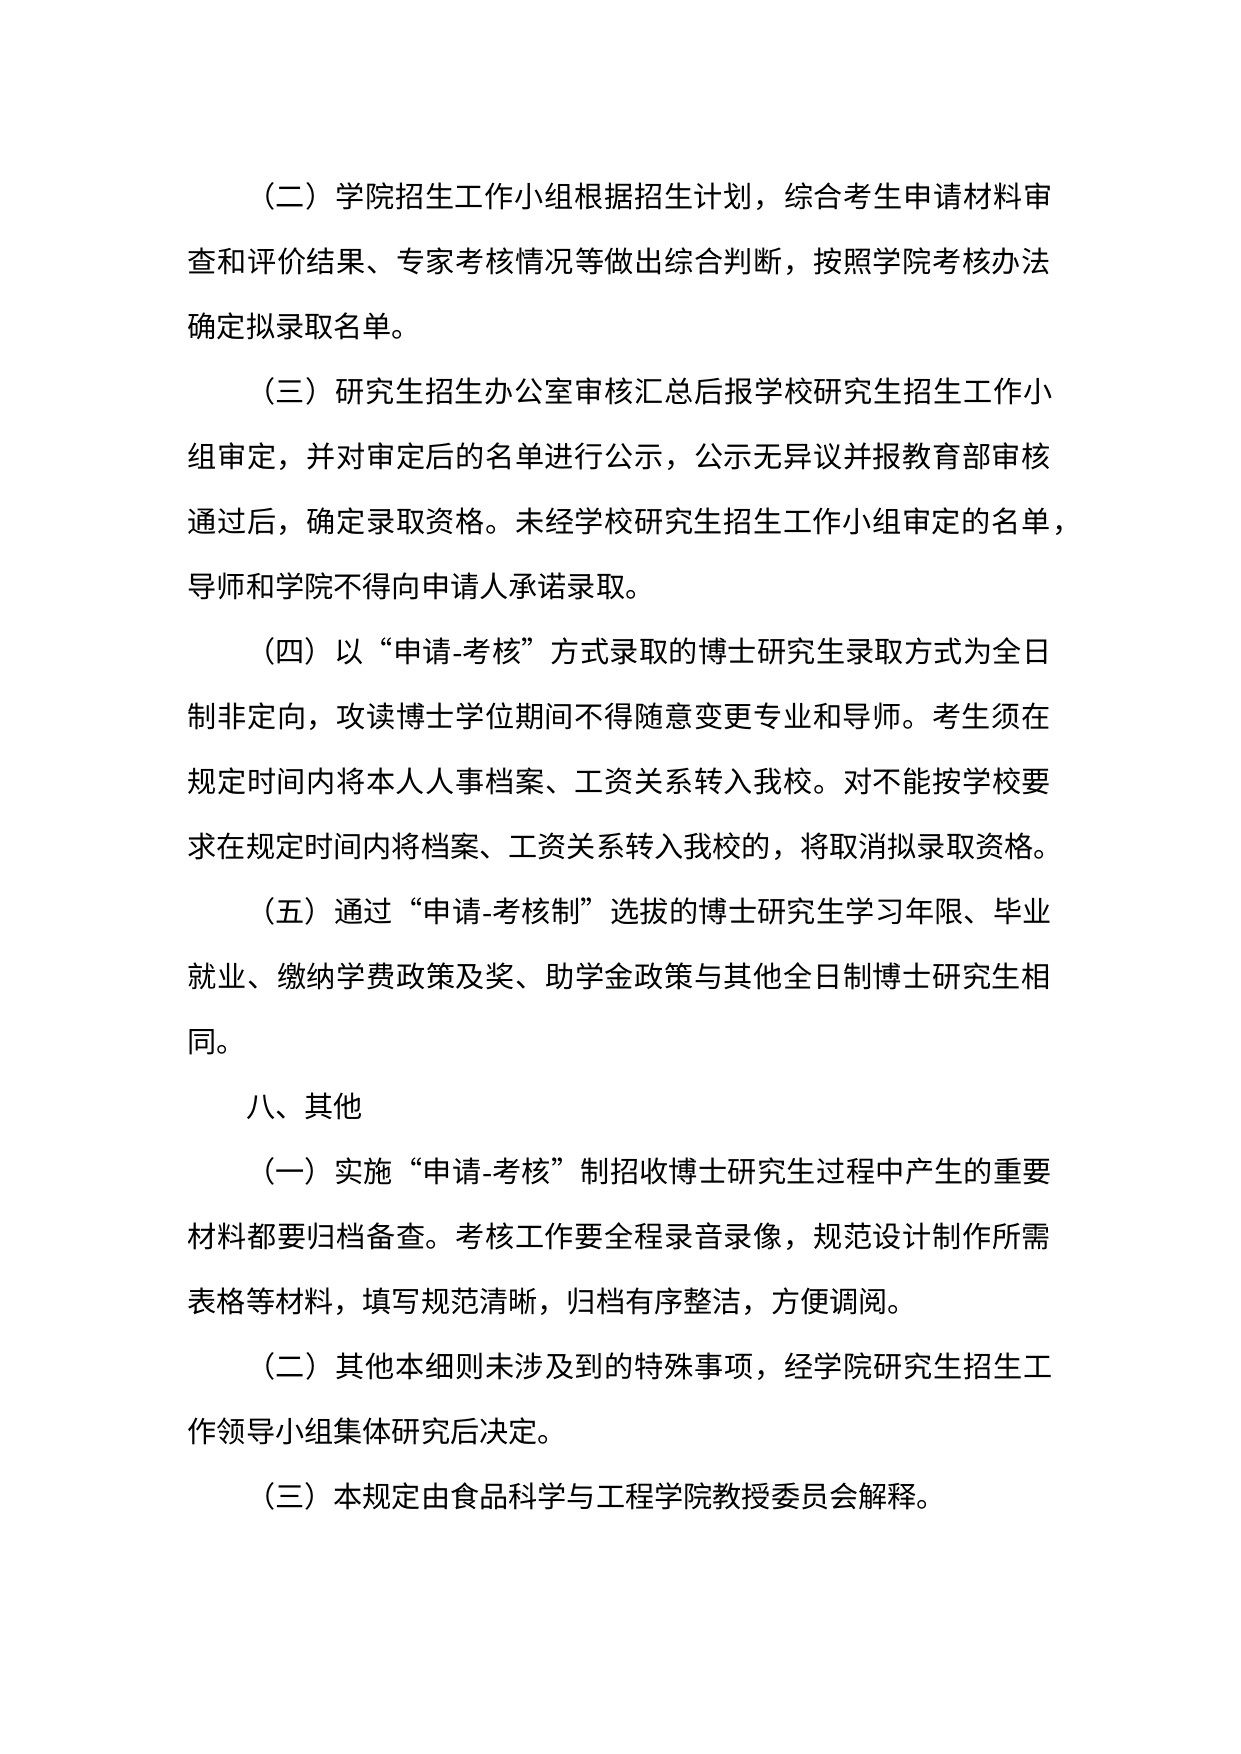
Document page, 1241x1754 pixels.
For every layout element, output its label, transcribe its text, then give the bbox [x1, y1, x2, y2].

text （二）其他本细则未涉及到的特殊事项，经学院研究生招生工作领导小组集体研究后决定。 [187, 1332, 1053, 1462]
text （二）学院招生工作小组根据招生计划，综合考生申请材料审查和评价结果、专家考核情况等做出综合判断，按照学院考核办法确定拟录取名单。 [187, 162, 1053, 357]
text （三）本规定由食品科学与工程学院教授委员会解释。 [187, 1462, 1053, 1527]
text 八、其他 [187, 1072, 1053, 1137]
text （四）以“申请-考核”方式录取的博士研究生录取方式为全日制非定向，攻读博士学位期间不得随意变更专业和导师。考生须在规定时间内将本人人事档案、工资关系转入我校。对不能按学校要求在规定时间内将档案、工资关系转入我校的，将取消拟录取资格。 [187, 617, 1053, 877]
text （三）研究生招生办公室审核汇总后报学校研究生招生工作小组审定，并对审定后的名单进行公示，公示无异议并报教育部审核通过后，确定录取资格。未经学校研究生招生工作小组审定的名单，导师和学院不得向申请人承诺录取。 [187, 357, 1053, 617]
text （五）通过“申请-考核制”选拔的博士研究生学习年限、毕业就业、缴纳学费政策及奖、助学金政策与其他全日制博士研究生相同。 [187, 877, 1053, 1072]
text （一）实施“申请-考核”制招收博士研究生过程中产生的重要材料都要归档备查。考核工作要全程录音录像，规范设计制作所需表格等材料，填写规范清晰，归档有序整洁，方便调阅。 [187, 1137, 1053, 1332]
